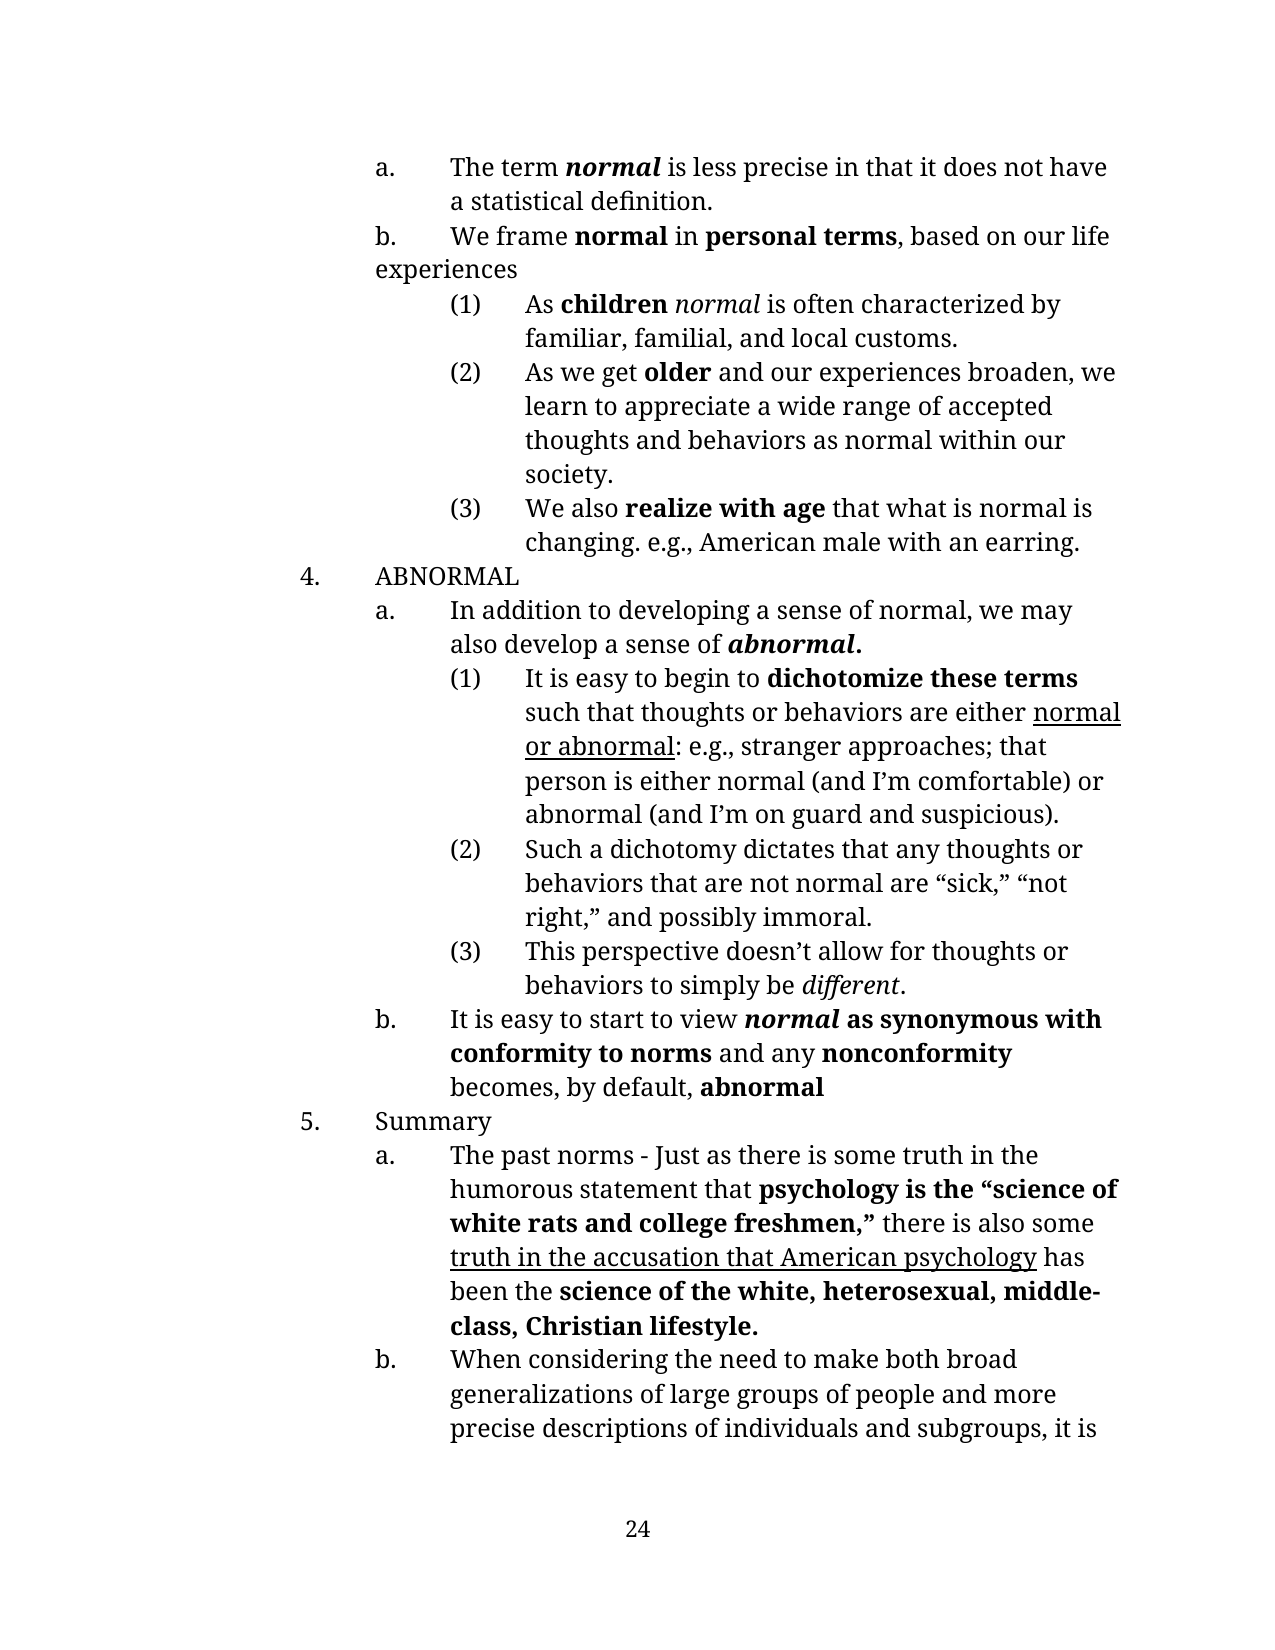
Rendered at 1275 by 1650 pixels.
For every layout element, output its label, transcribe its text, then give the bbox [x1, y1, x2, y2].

list We also realize with age that what is normal is changing. e.g., American male with an earring. [450, 491, 1125, 559]
list We frame normal in personal terms, based on our life experiences [375, 218, 1125, 286]
list It is easy to begin to dichotomize these terms such that thoughts or behaviors are either normal or abnormal: e.g., stranger approaches; that person is either normal (and I’m comfortable) or abnormal (and I’m on guard and suspicious). [450, 661, 1125, 831]
list Summary [300, 1104, 1125, 1138]
list This perspective doesn’t allow for thoughts or behaviors to simply be different. [450, 933, 1125, 1002]
list As children normal is often characterized by familiar, familial, and local customs. [450, 286, 1125, 354]
list The past norms - Just as there is some truth in the humorous statement that psychology is the “science of white rats and college freshmen,” there is also some truth in the accusation that American psychology has been the science of the white, heterosexual, middle-class, Christian lifestyle. [375, 1138, 1125, 1342]
list Such a dichotomy dictates that any thoughts or behaviors that are not normal are “sick,” “not right,” and possibly immoral. [450, 831, 1125, 933]
list It is easy to start to view normal as synonymous with conformity to norms and any nonconformity becomes, by default, abnormal [375, 1002, 1125, 1104]
list As we get older and our experiences broaden, we learn to appreciate a wide range of accepted thoughts and behaviors as normal within our society. [450, 354, 1125, 491]
list ABNORMAL [300, 559, 1125, 593]
list In addition to developing a sense of normal, we may also develop a sense of abnormal. [375, 593, 1125, 661]
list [375, 1342, 1125, 1444]
list The term normal is less precise in that it does not have a statistical definition. [375, 150, 1125, 218]
